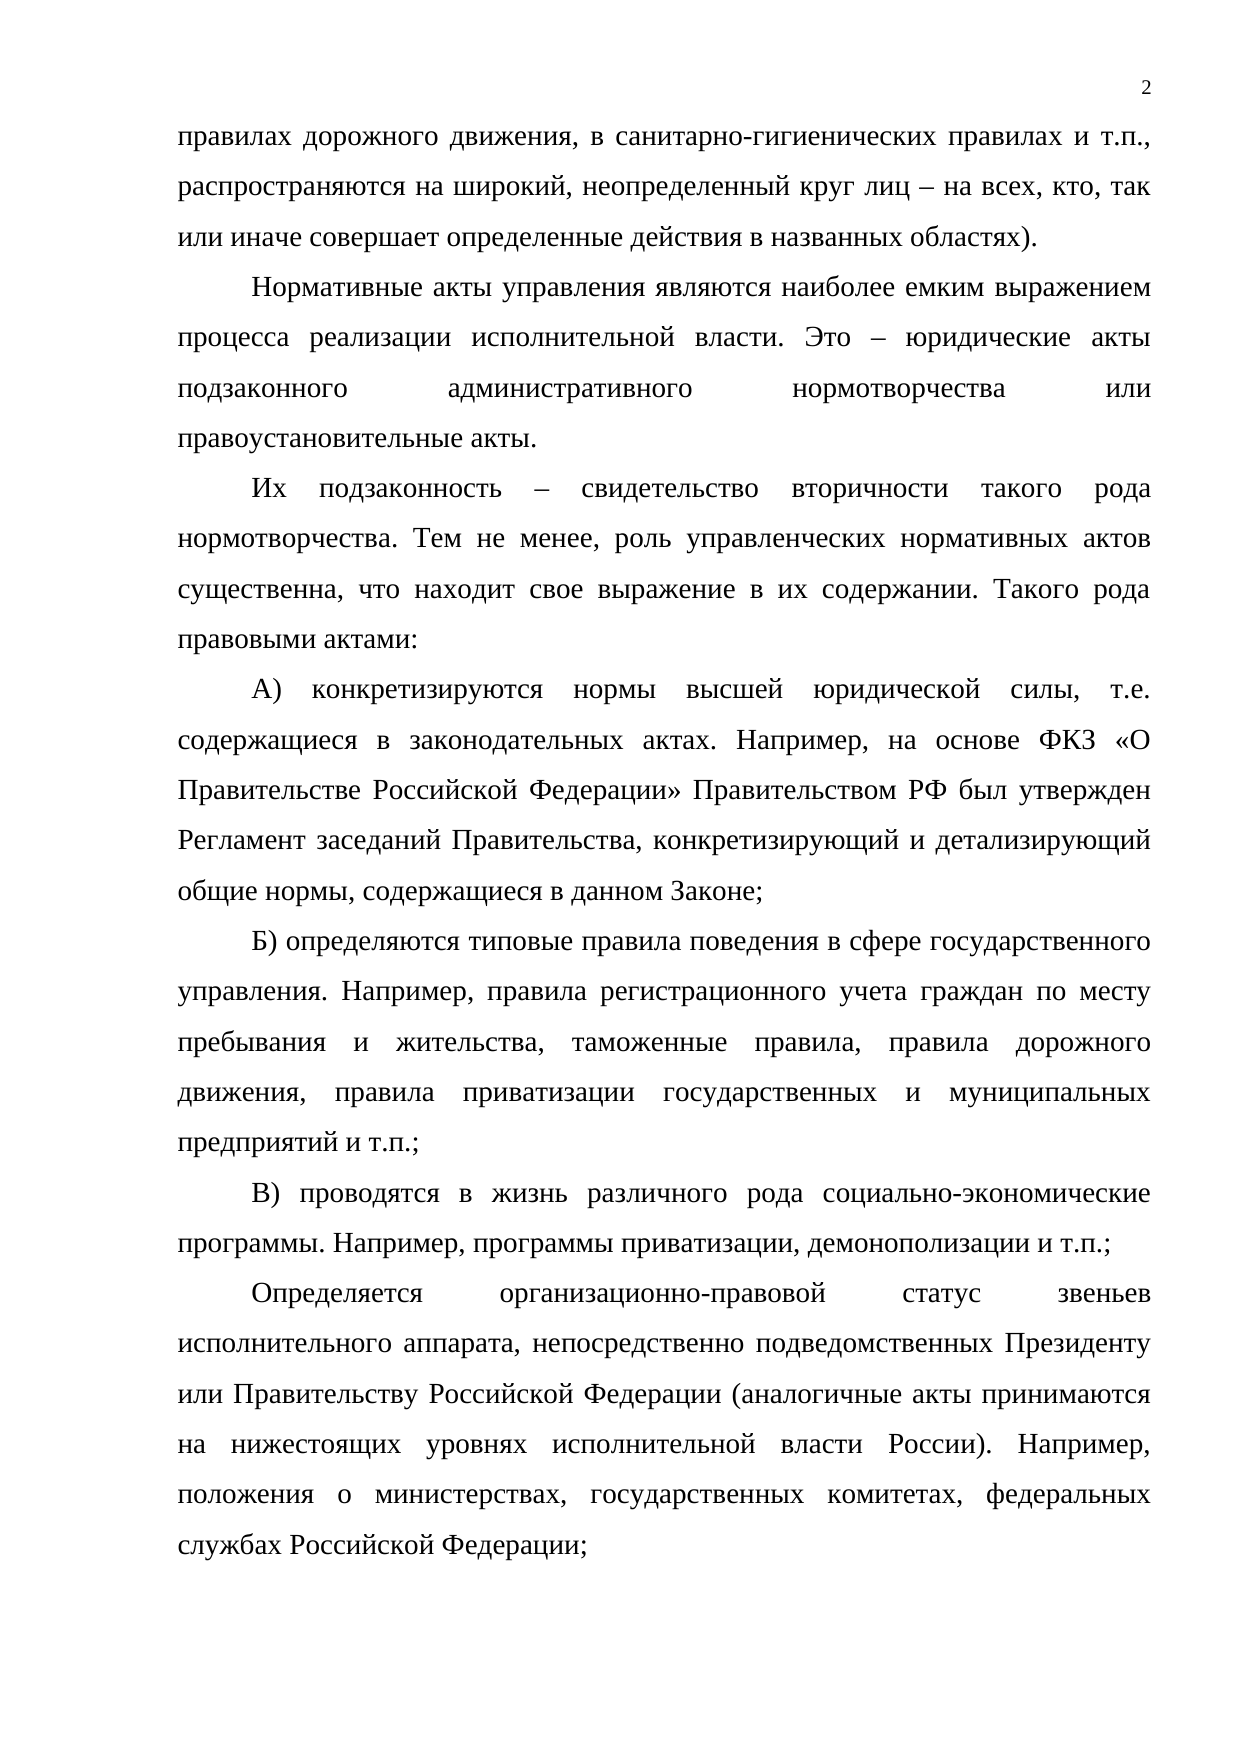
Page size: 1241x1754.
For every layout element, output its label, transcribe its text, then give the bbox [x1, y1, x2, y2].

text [177, 118, 1152, 252]
text Б) определяются типовые правила поведения в сфере государственного управления. Например, правила регистрационного учета граждан по месту пребывания и жительства, таможенные правила, правила дорожного движения, правила приватизации государственных и муниципальных предприятий и т.п.; [177, 923, 1152, 1158]
text А) конкретизируются нормы высшей юридической силы, т.е. содержащиеся в законодательных актах. Например, на основе ФКЗ «О Правительстве Российской Федерации» Правительством РФ был утвержден Регламент заседаний Правительства, конкретизирующий и детализирующий общие нормы, содержащиеся в данном Законе; [177, 672, 1152, 906]
text Нормативные акты управления являются наиболее емким выражением процесса реализации исполнительной власти. Это – юридические акты подзаконного административного нормотворчества или правоустановительные акты. [177, 269, 1152, 453]
text Определяется организационно-правовой статус звеньев исполнительного аппарата, непосредственно подведомственных Президенту или Правительству Российской Федерации (аналогичные акты принимаются на нижестоящих уровнях исполнительной власти России). Например, положения о министерствах, государственных комитетах, федеральных службах Российской Федерации; [177, 1275, 1152, 1560]
text Их подзаконность – свидетельство вторичности такого рода нормотворчества. Тем не менее, роль управленческих нормативных актов существенна, что находит свое выражение в их содержании. Такого рода правовыми актами: [177, 470, 1152, 655]
text В) проводятся в жизнь различного рода социально-экономические программы. Например, программы приватизации, демонополизации и т.п.; [177, 1175, 1152, 1258]
